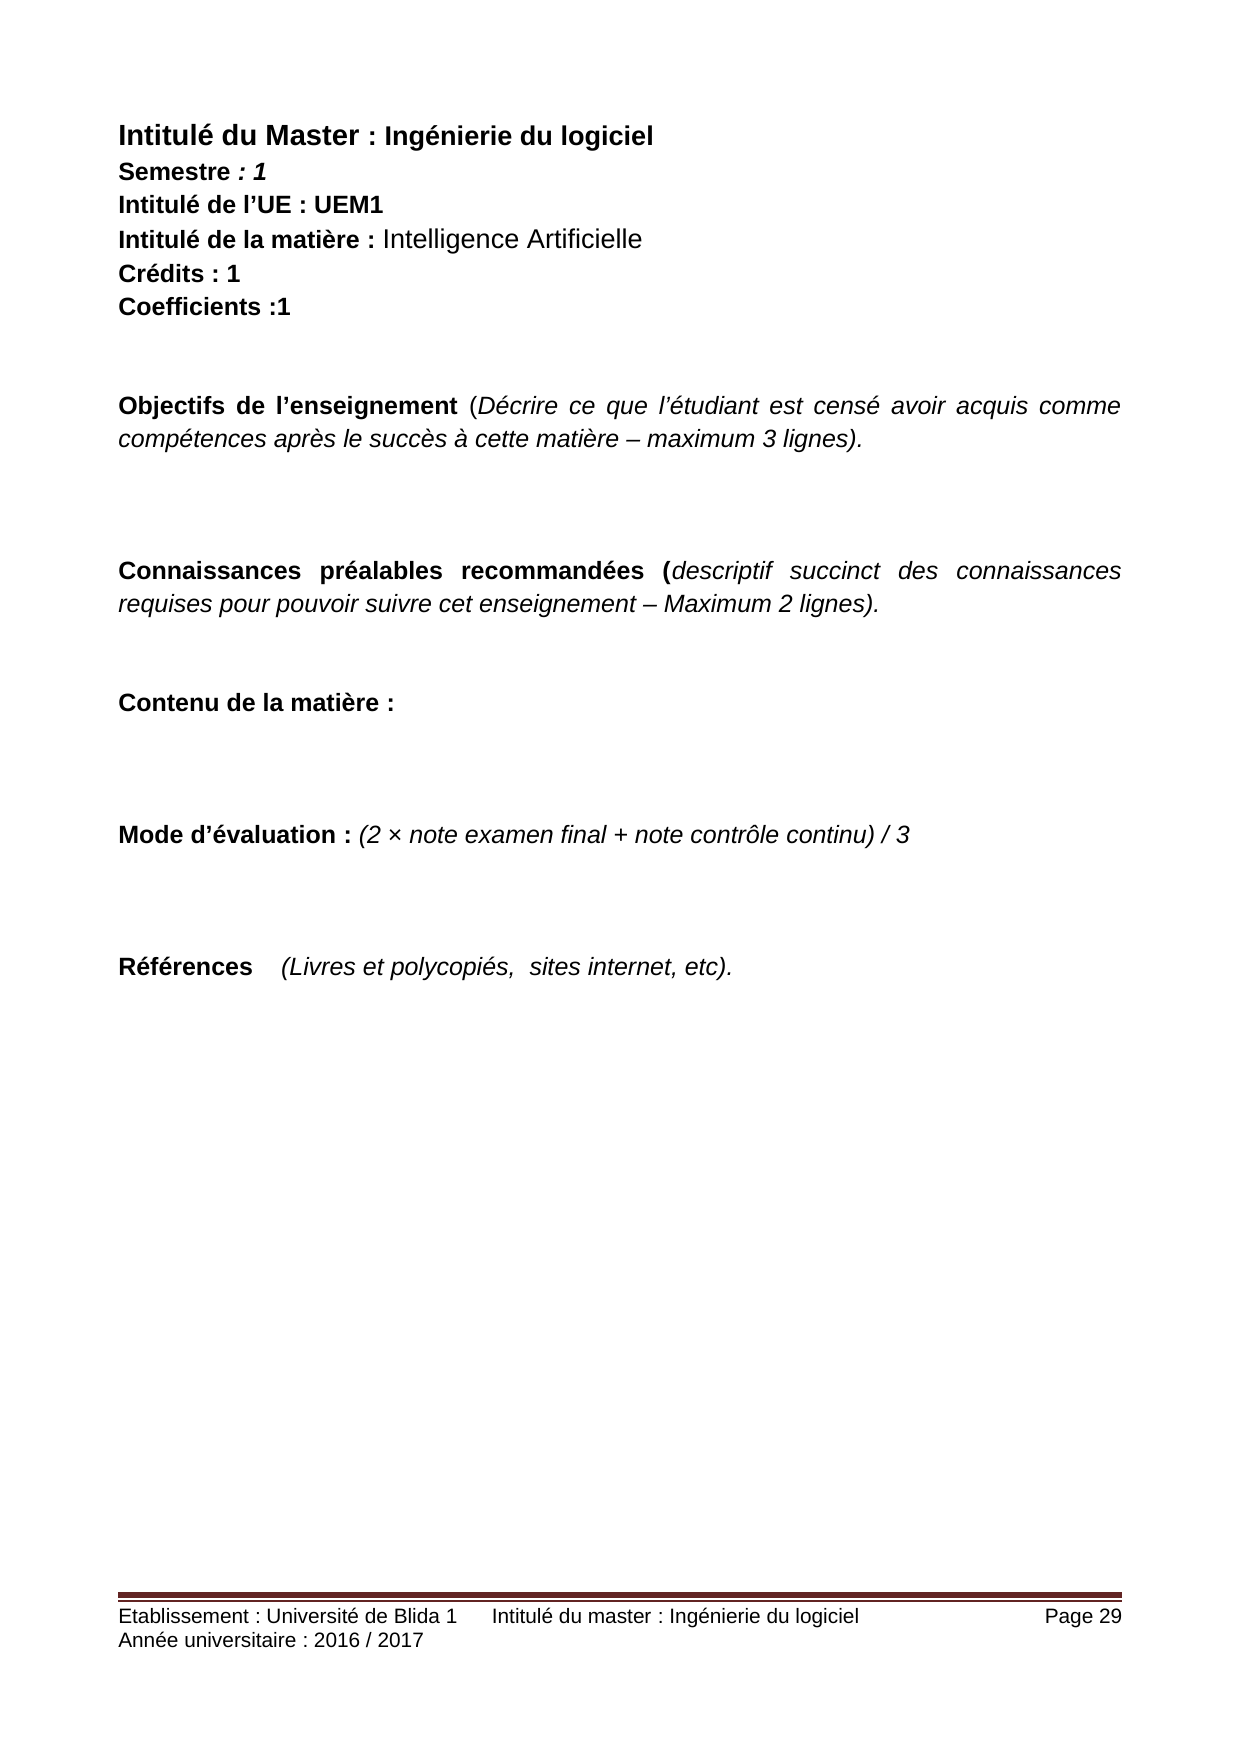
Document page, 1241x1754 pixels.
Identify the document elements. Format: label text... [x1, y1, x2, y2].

text Contenu de la matière : [118, 688, 1122, 717]
text Coefficients :1 [118, 292, 1093, 320]
text Semestre : 1 [118, 157, 1122, 185]
text Références (Livres et polycopiés, sites internet, etc). [118, 952, 1122, 981]
text Intitulé du Master : Ingénierie du logiciel [118, 118, 1093, 152]
text Intitulé de la matière : Intelligence Artificielle [118, 223, 1093, 254]
text Intitulé de l’UE : UEM1 [118, 190, 1093, 218]
text Connaissances préalables recommandées (descriptif succinct des connaissances requises pour pouvoir suivre cet enseignement – Maximum 2 lignes). [118, 556, 1122, 618]
text Objectifs de l’enseignement (Décrire ce que l’étudiant est censé avoir acquis comme compétences après le succès à cette matière – maximum 3 lignes). [118, 391, 1122, 452]
text Mode d’évaluation : (2 × note examen final + note contrôle continu) / 3 [118, 820, 1122, 849]
text Crédits : 1 [118, 259, 1093, 287]
